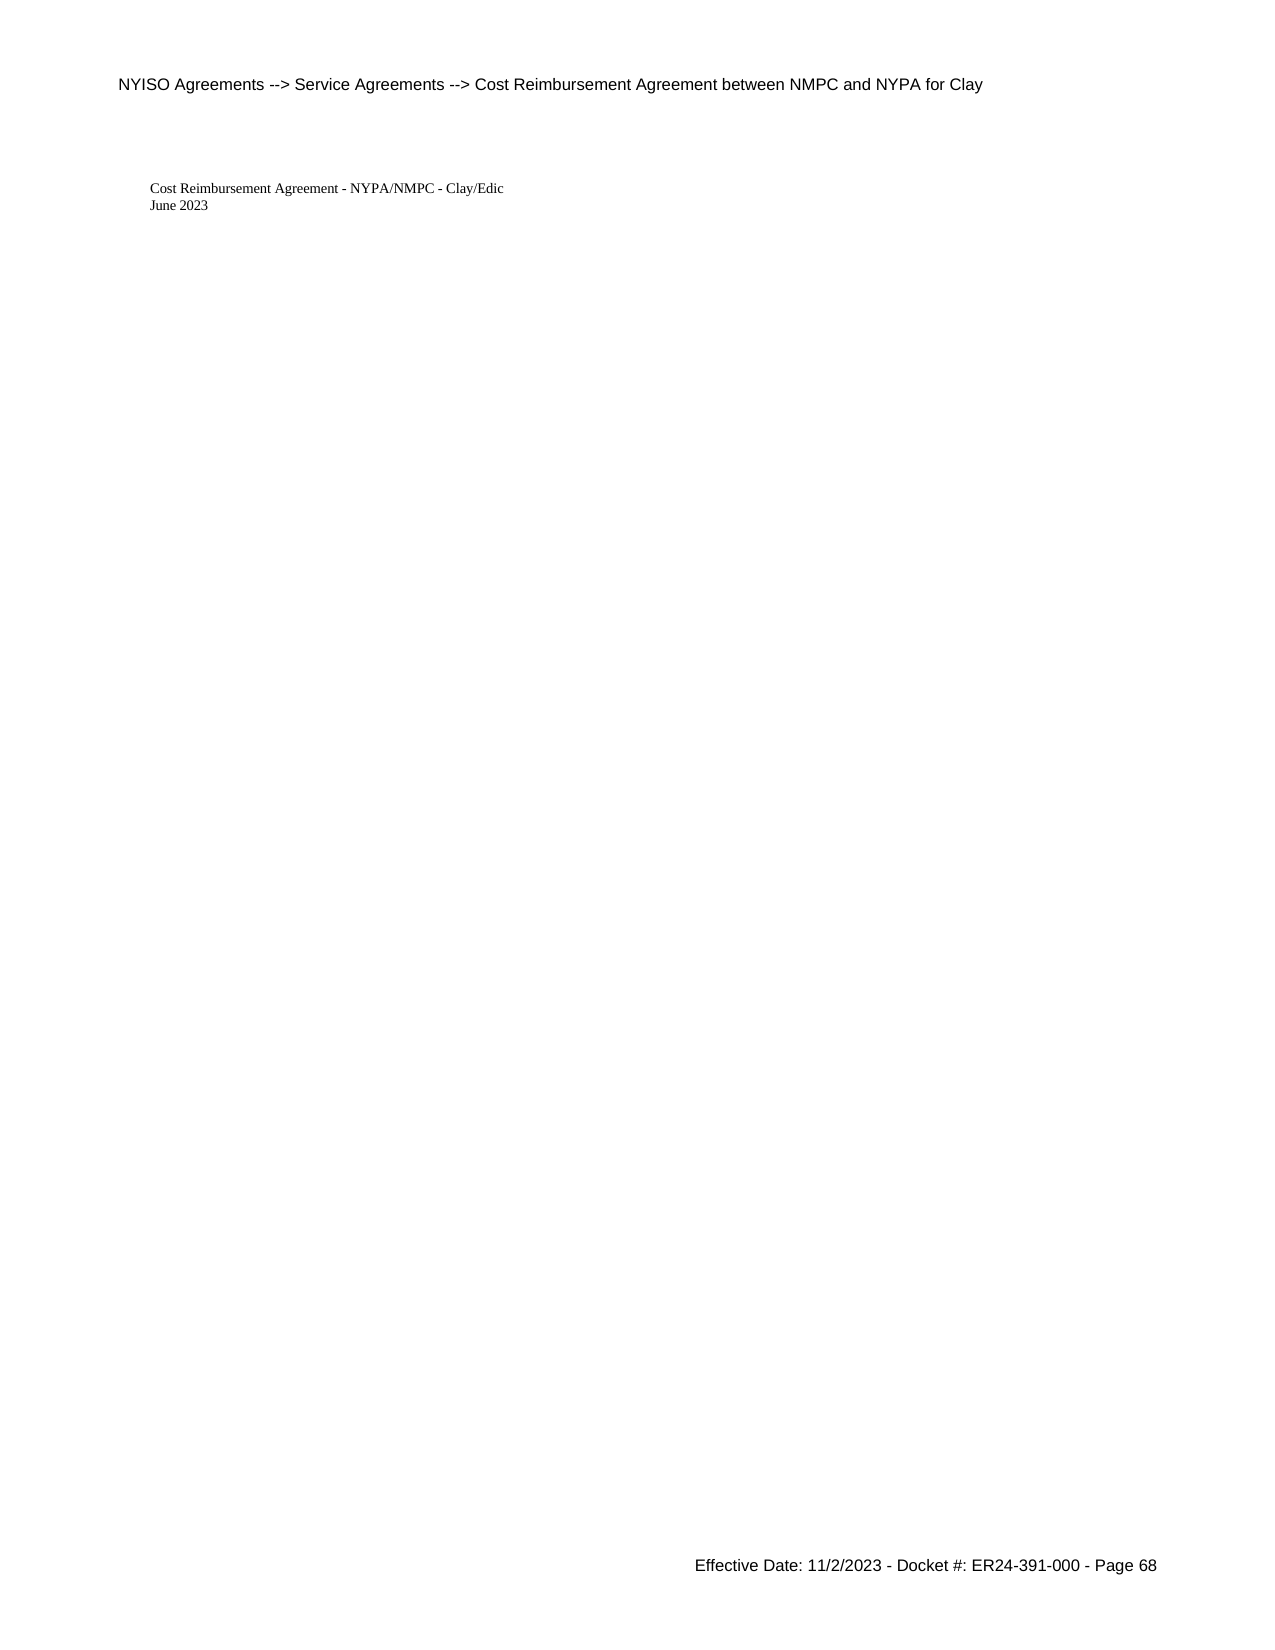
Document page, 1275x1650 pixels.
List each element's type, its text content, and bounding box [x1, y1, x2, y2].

text June 2023 [150, 197, 1275, 214]
text Cost Reimbursement Agreement - NYPA/NMPC - Clay/Edic [150, 180, 1275, 197]
